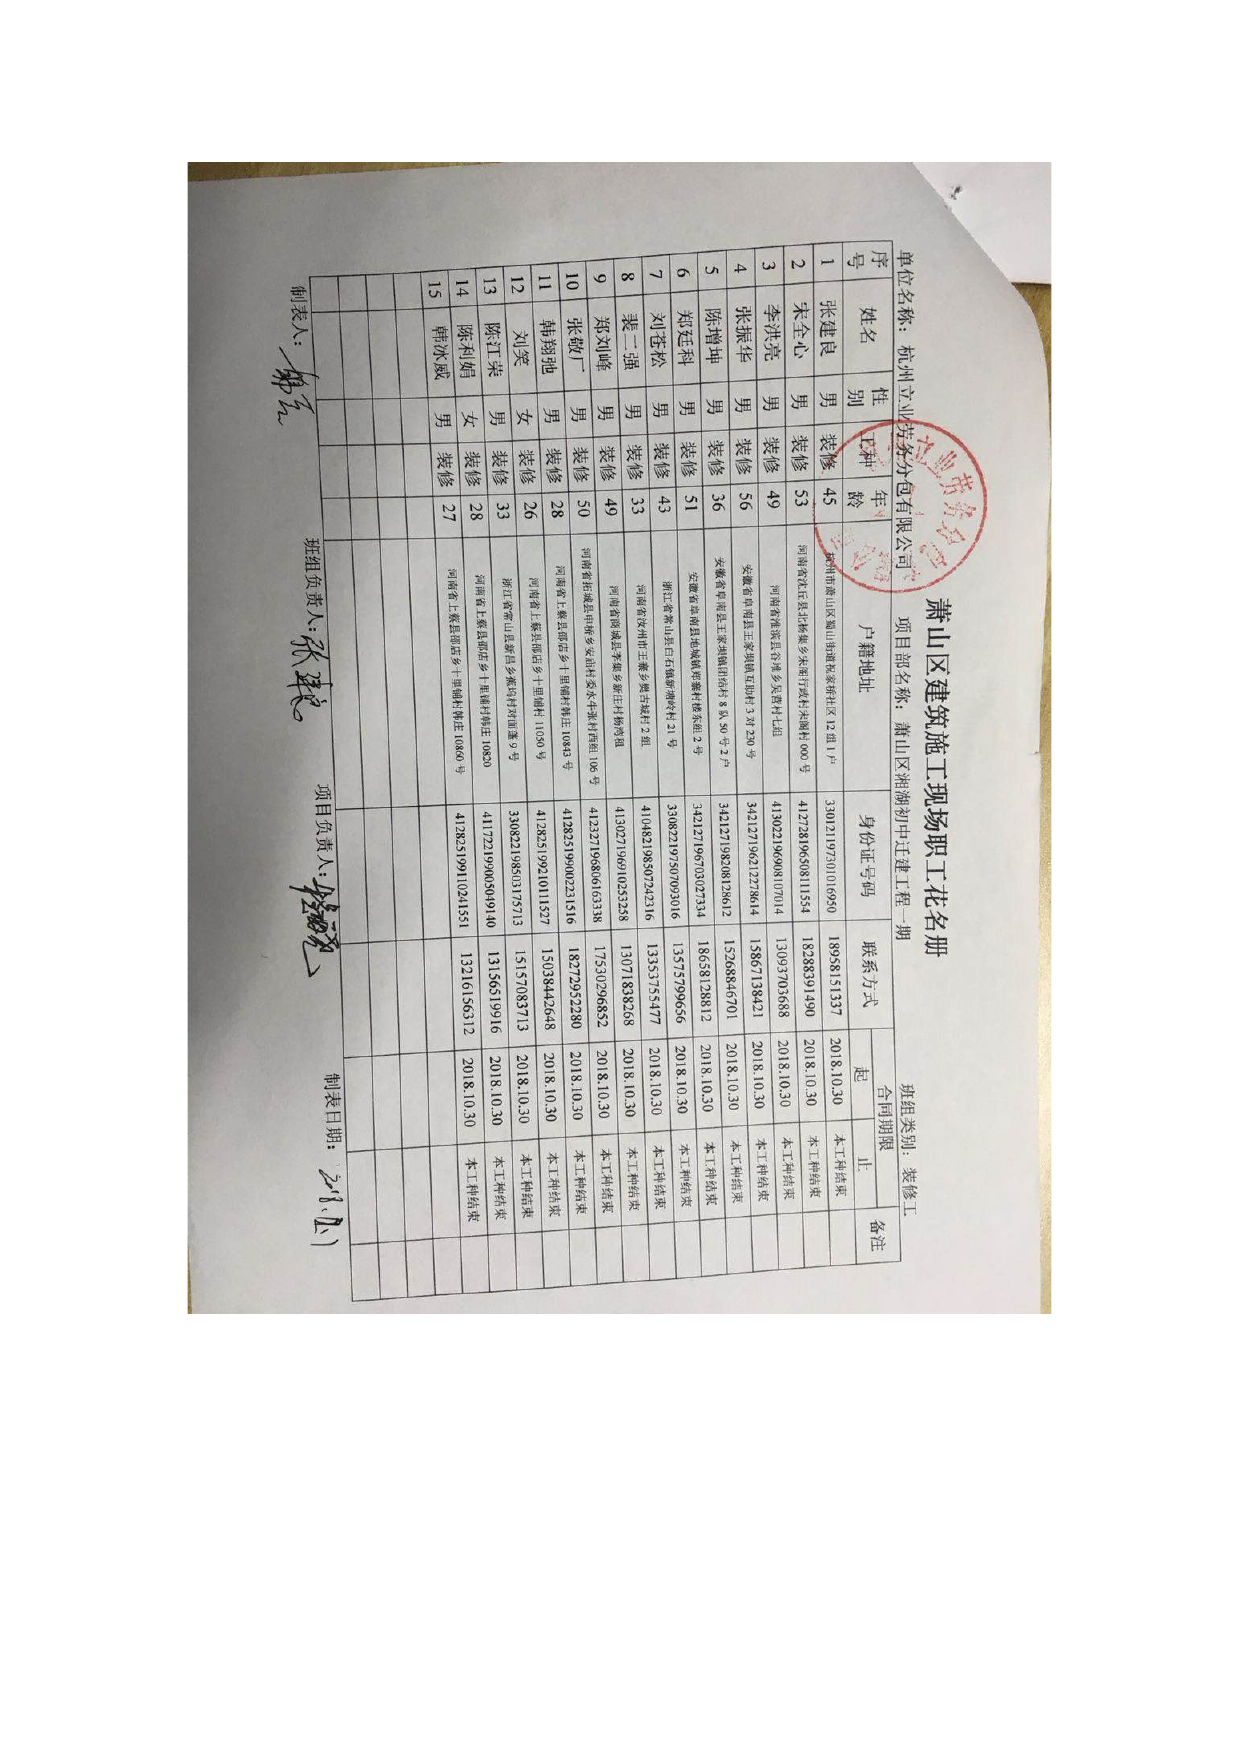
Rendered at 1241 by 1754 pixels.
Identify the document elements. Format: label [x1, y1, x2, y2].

picture [187, 162, 1052, 1314]
